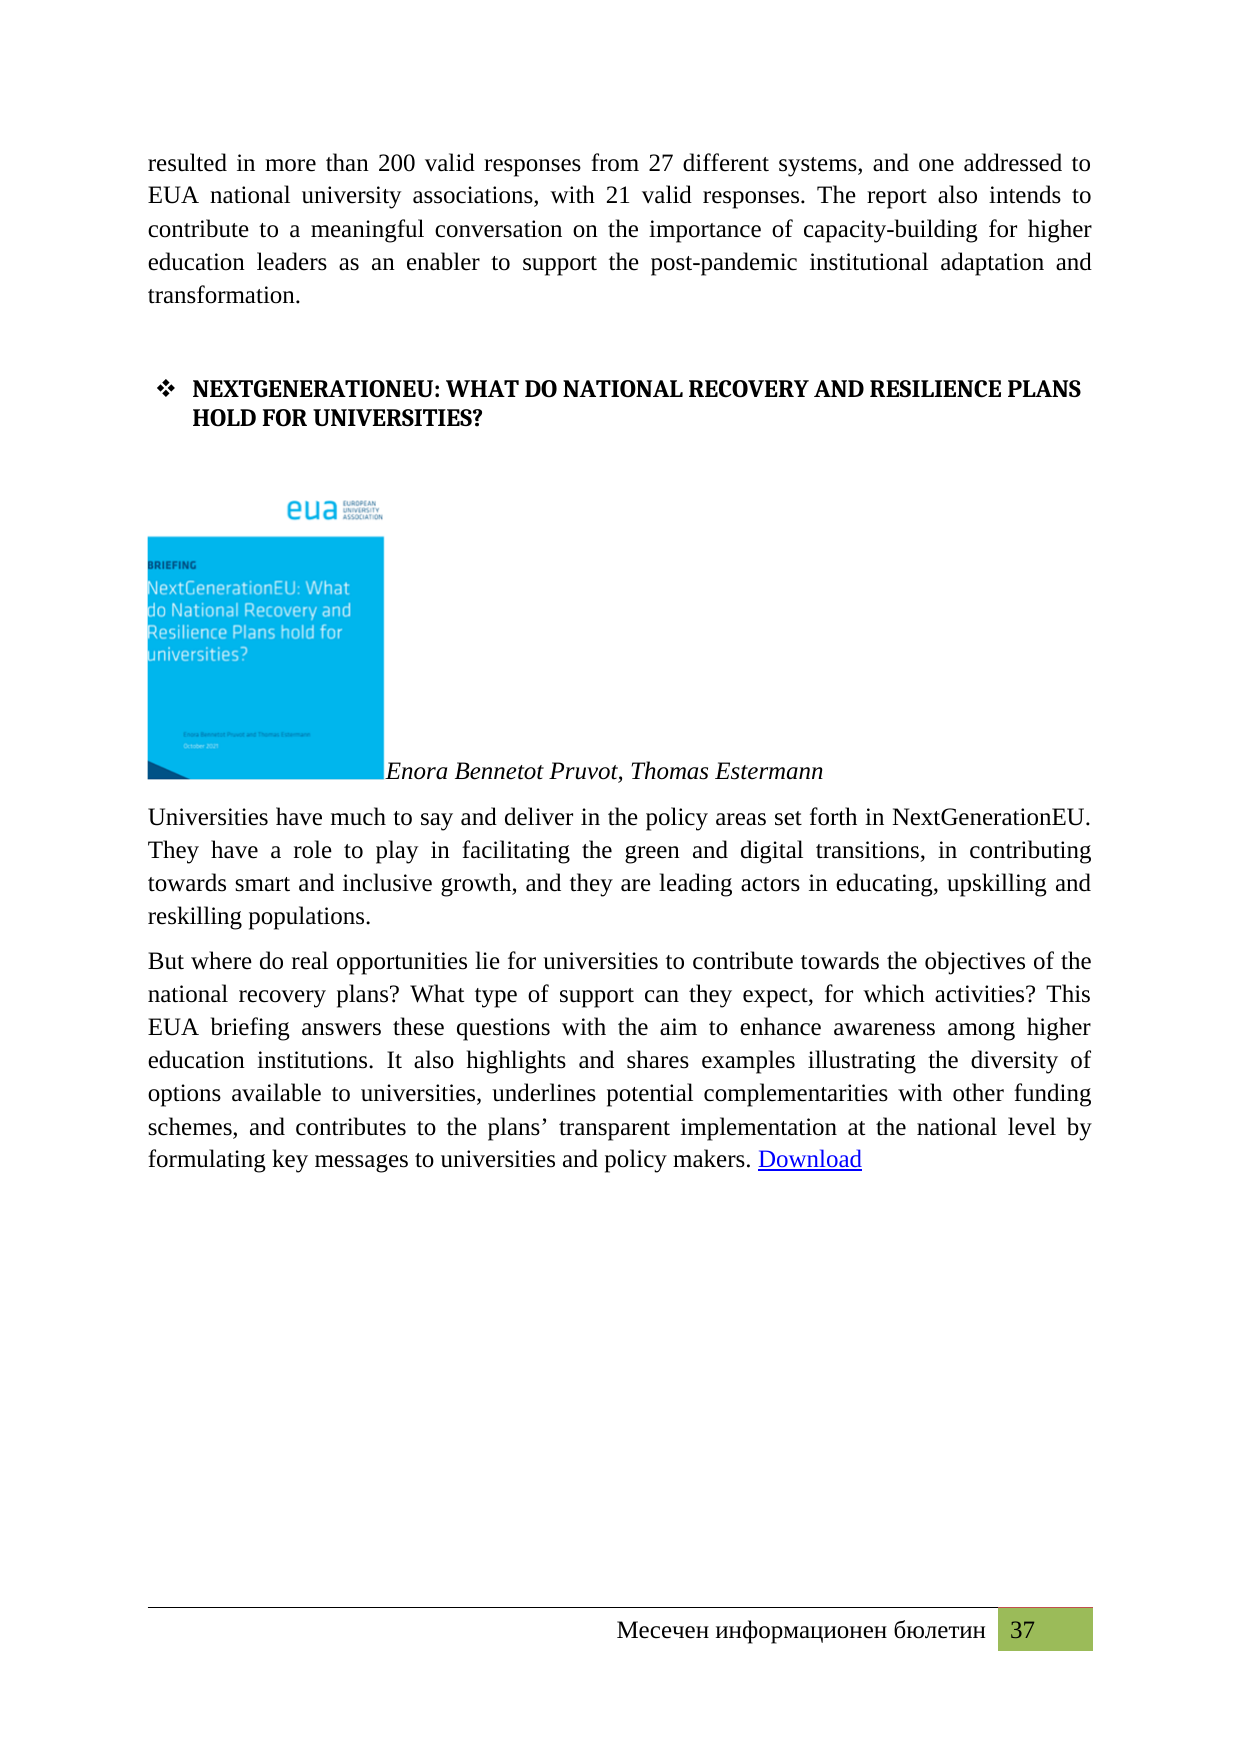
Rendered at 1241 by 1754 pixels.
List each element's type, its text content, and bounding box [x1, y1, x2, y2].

picture [173, 604, 177, 615]
picture [219, 629, 226, 639]
picture [179, 583, 183, 594]
picture [147, 457, 386, 780]
picture [160, 584, 167, 592]
picture [249, 629, 266, 639]
picture [210, 650, 215, 661]
picture [274, 607, 281, 617]
picture [147, 625, 156, 638]
picture [282, 625, 289, 638]
picture [245, 603, 254, 615]
picture [227, 607, 233, 617]
picture [275, 581, 282, 594]
picture [192, 629, 198, 639]
picture [292, 629, 299, 639]
picture [306, 626, 314, 639]
text But where do real opportunities lie for universities to contribute towards the objectives of the national recovery plans? What type of support can they expect, for which activities? This EUA briefing answers these questions with the aim to enhance awareness among higher education institutions. It also highlights and shares examples illustrating the diversity of options available to universities, underlines potential complementarities with other funding schemes, and contributes to the plans’ transparent implementation at the national level by formulating key messages to universities and policy makers. Download [148, 946, 1093, 1173]
picture [208, 607, 224, 617]
picture [286, 607, 300, 617]
picture [195, 606, 199, 617]
picture [147, 581, 151, 594]
picture [327, 629, 334, 639]
picture [160, 631, 166, 639]
picture [333, 607, 339, 616]
picture [321, 625, 326, 638]
picture [254, 584, 272, 594]
picture [197, 584, 204, 594]
picture [323, 607, 330, 617]
picture [233, 584, 240, 594]
subtitle NextGenerationEU: What do National Recovery and Resilience Plans hold for universities? [154, 375, 1093, 433]
picture [217, 584, 224, 594]
picture [325, 581, 331, 593]
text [148, 148, 1093, 308]
picture [182, 653, 189, 661]
picture [185, 607, 192, 617]
picture [307, 581, 316, 594]
picture [241, 626, 246, 637]
picture [218, 651, 230, 660]
text Universities have much to say and deliver in the policy areas set forth in NextGenerationEU. They have a role to play in facilitating the green and digital transitions, in contributing towards smart and inclusive growth, and they are leading actors in educating, upskilling and reskilling populations. [148, 802, 1093, 930]
picture [208, 744, 218, 748]
picture [257, 607, 271, 617]
picture [147, 763, 187, 780]
picture [178, 605, 182, 616]
picture [207, 585, 214, 594]
picture [234, 625, 241, 638]
picture [201, 629, 216, 639]
picture [303, 607, 310, 615]
picture [343, 603, 350, 617]
picture [335, 584, 341, 594]
picture [147, 604, 155, 617]
picture [159, 651, 165, 659]
